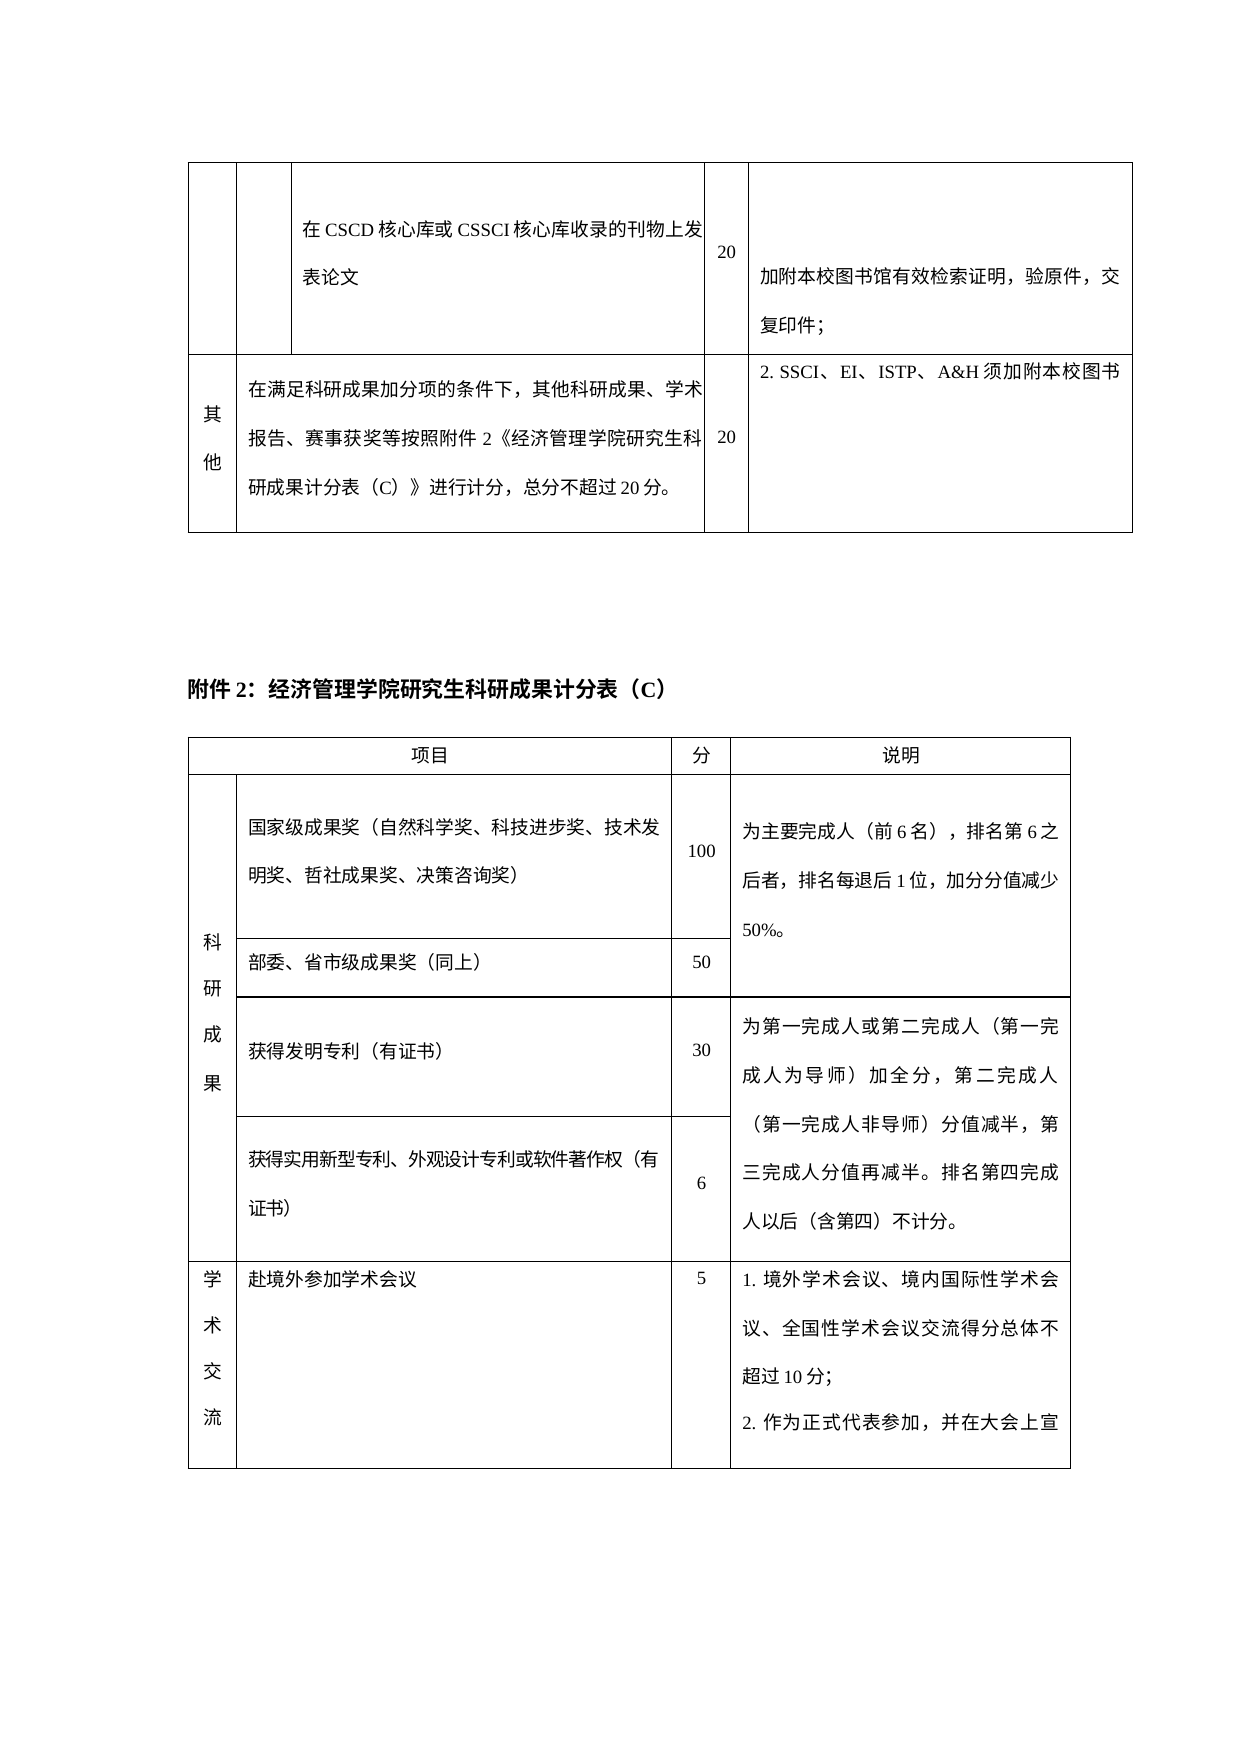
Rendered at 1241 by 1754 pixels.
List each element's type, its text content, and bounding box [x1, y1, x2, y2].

table_cell 获得实用新型专利、外观设计专利或软件著作权（有证书） [237, 1117, 671, 1261]
table_cell 在CSCD核心库或CSSCI核心库收录的刊物上发表论文 [292, 163, 704, 354]
table_cell 50 [672, 939, 730, 996]
table_cell 其他 [189, 355, 236, 532]
table_cell 获得发明专利（有证书） [237, 998, 671, 1116]
table_cell 部委、省市级成果奖（同上） [237, 939, 671, 996]
table_cell 为主要完成人（前6名），排名第6之后者，排名每退后1位，加分分值减少50%。 [731, 775, 1070, 996]
table_cell 100 [672, 775, 730, 938]
table_cell 6 [672, 1117, 730, 1261]
table_cell 科 研 成果 [189, 775, 236, 1261]
table_cell [749, 355, 1132, 532]
table_cell 20 [705, 355, 748, 532]
table_cell 在满足科研成果加分项的条件下，其他科研成果、学术报告、赛事获奖等按照附件2《经济管理学院研究生科研成果计分表（C）》进行计分，总分不超过20分。 [237, 355, 704, 532]
table_header 分值 [672, 738, 730, 774]
table_cell 学 术 交 流 [189, 1262, 236, 1468]
table_cell 20 [705, 163, 748, 354]
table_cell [731, 1262, 1070, 1468]
table_cell 国家级成果奖（自然科学奖、科技进步奖、技术发明奖、哲社成果奖、决策咨询奖） [237, 775, 671, 938]
table_header 说明 [731, 738, 1070, 774]
table_cell 5 [672, 1262, 730, 1468]
table_cell 赴境外参加学术会议 [237, 1262, 671, 1468]
table_header 项目 [189, 738, 671, 774]
table_cell 为第一完成人或第二完成人（第一完成人为导师）加全分，第二完成人（第一完成人非导师）分值减半，第三完成人分值再减半。排名第四完成人以后（含第四）不计分。 [731, 998, 1070, 1261]
table_cell 30 [672, 998, 730, 1116]
text 附件2：经济管理学院研究生科研成果计分表（C） [187, 672, 1053, 704]
